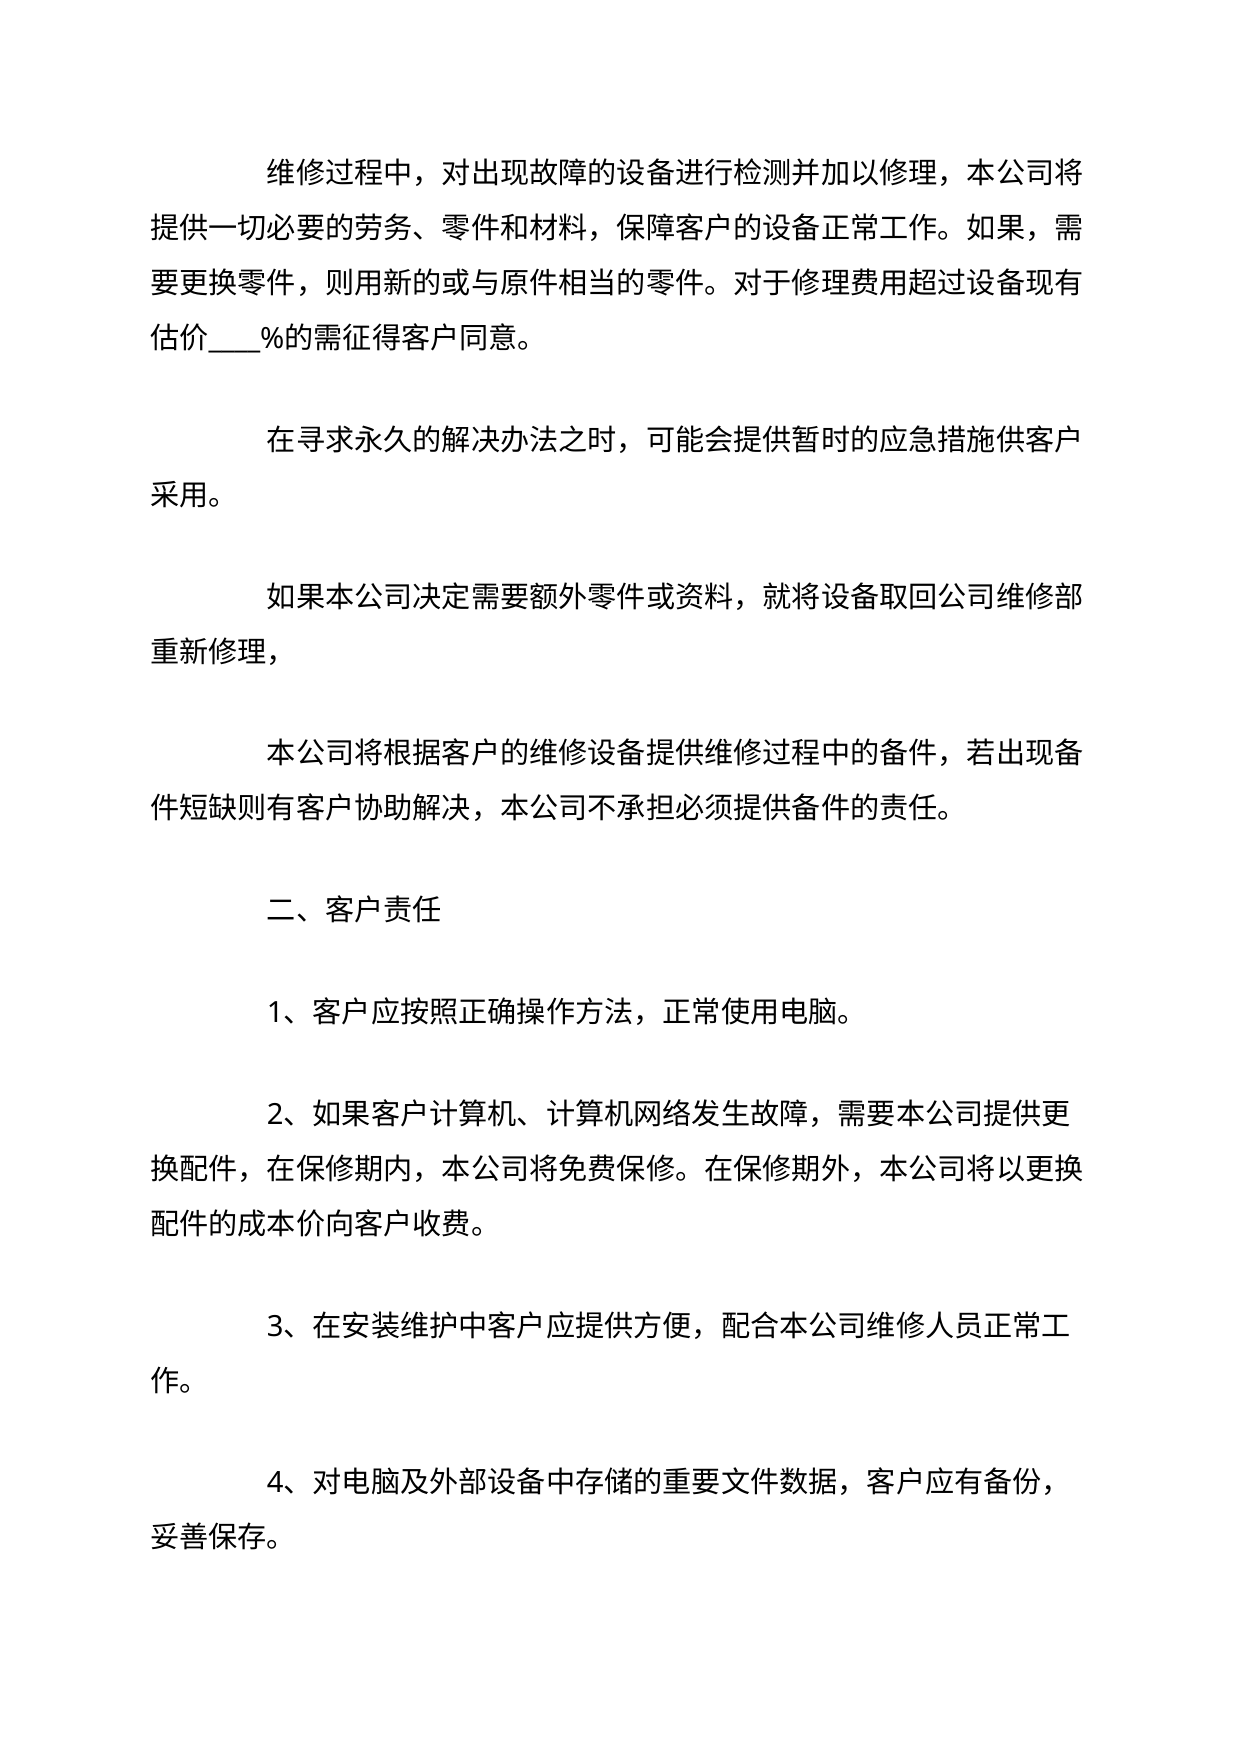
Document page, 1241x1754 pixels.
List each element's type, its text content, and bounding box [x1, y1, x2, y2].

text 2、如果客户计算机、计算机网络发生故障，需要本公司提供更换配件，在保修期内，本公司将免费保修。在保修期外，本公司将以更换配件的成本价向客户收费。 [150, 1090, 1090, 1243]
text 维修过程中，对出现故障的设备进行检测并加以修理，本公司将提供一切必要的劳务、零件和材料，保障客户的设备正常工作。如果，需要更换零件，则用新的或与原件相当的零件。对于修理费用超过设备现有估价____%的需征得客户同意。 [150, 150, 1090, 357]
text 4、对电脑及外部设备中存储的重要文件数据，客户应有备份，妥善保存。 [150, 1459, 1090, 1556]
text 3、在安装维护中客户应提供方便，配合本公司维修人员正常工作。 [150, 1302, 1090, 1399]
text 如果本公司决定需要额外零件或资料，就将设备取回公司维修部重新修理， [150, 573, 1090, 671]
text 二、客户责任 [150, 887, 1090, 929]
text 在寻求永久的解决办法之时，可能会提供暂时的应急措施供客户采用。 [150, 417, 1090, 514]
text 本公司将根据客户的维修设备提供维修过程中的备件，若出现备件短缺则有客户协助解决，本公司不承担必须提供备件的责任。 [150, 730, 1090, 827]
text 1、客户应按照正确操作方法，正常使用电脑。 [150, 988, 1090, 1031]
